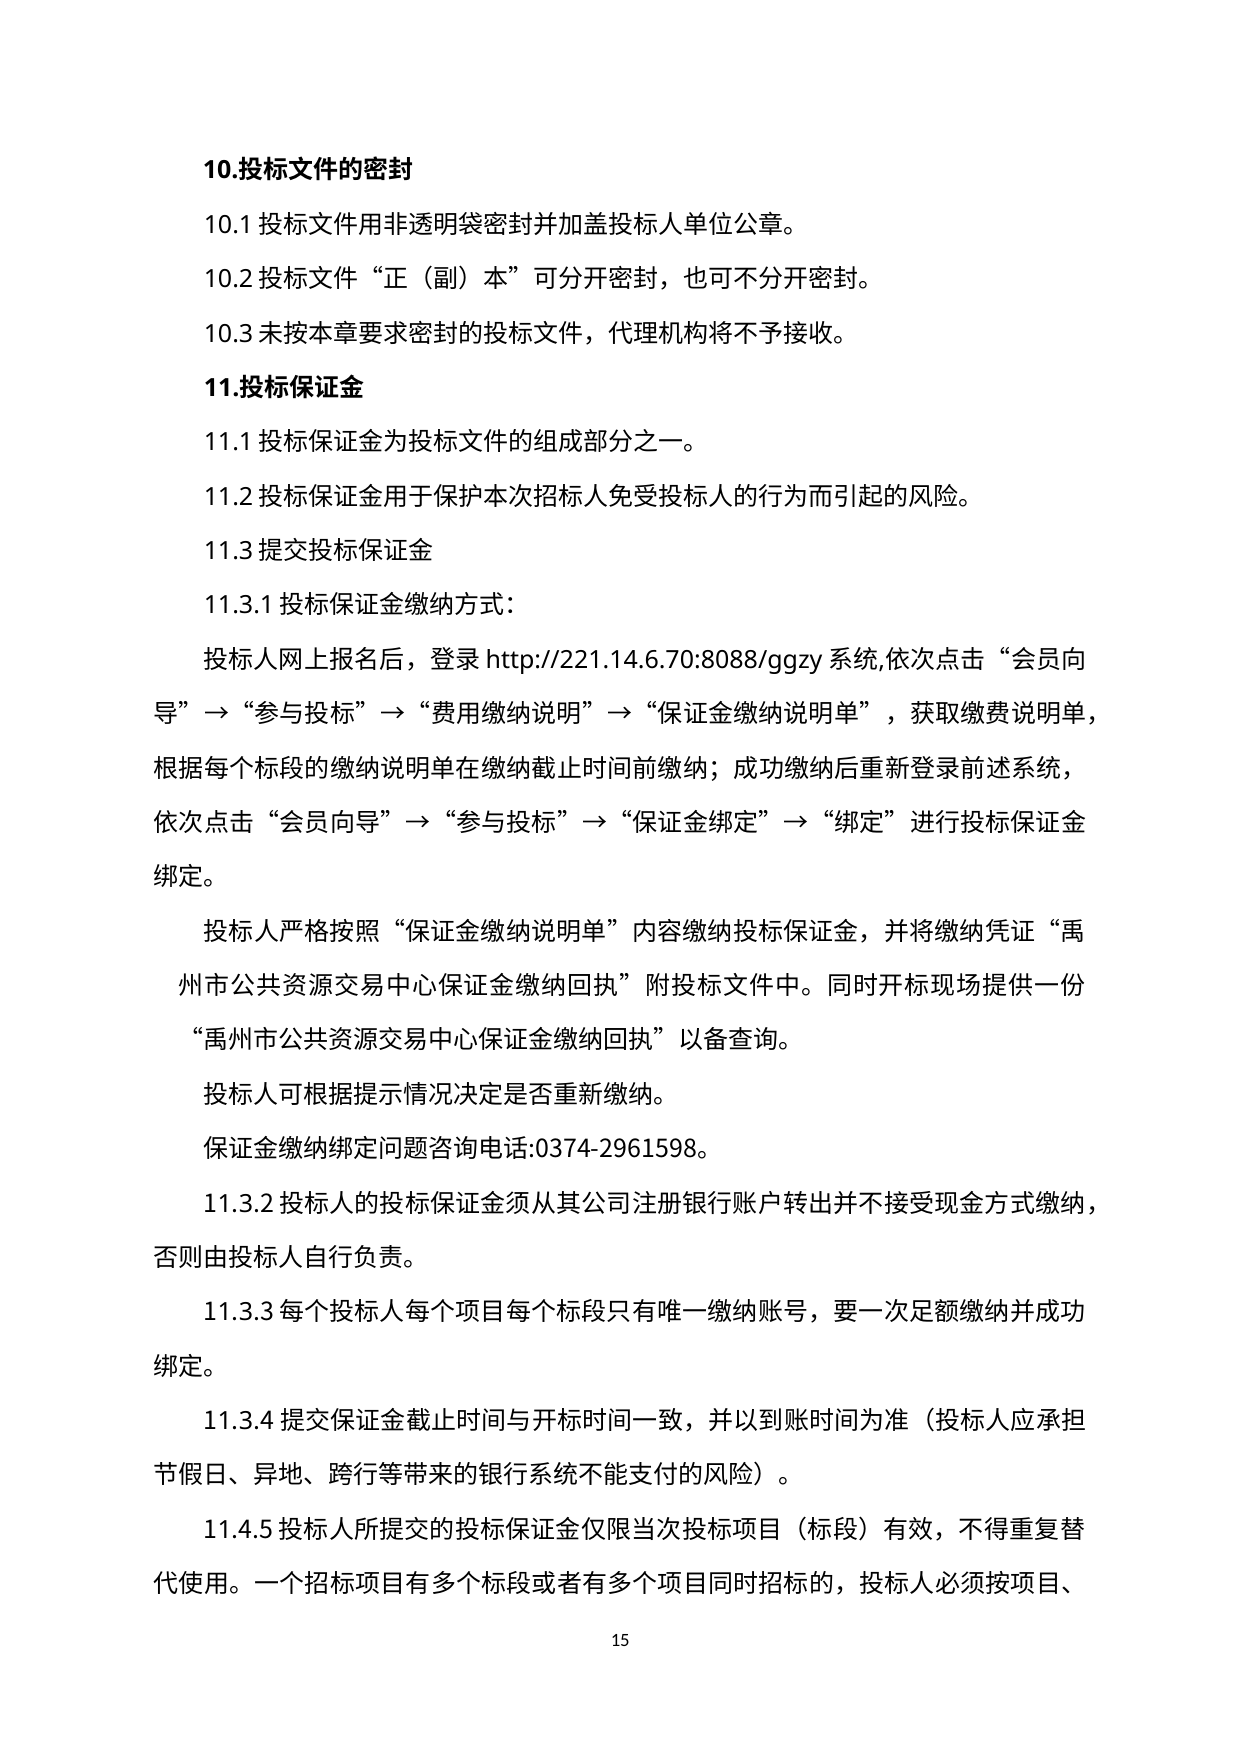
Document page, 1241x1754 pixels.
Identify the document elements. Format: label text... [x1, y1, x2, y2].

text 投标人严格按照“保证金缴纳说明单”内容缴纳投标保证金，并将缴纳凭证“禹州市公共资源交易中心保证金缴纳回执”附投标文件中。同时开标现场提供一份“禹州市公共资源交易中心保证金缴纳回执”以备查询。 [178, 911, 1087, 1056]
text 11.2投标保证金用于保护本次招标人免受投标人的行为而引起的风险。 [153, 476, 1087, 512]
text 11.3提交投标保证金 [153, 531, 1087, 567]
text 11.1投标保证金为投标文件的组成部分之一。 [153, 422, 1087, 458]
text 11.3.1投标保证金缴纳方式： [153, 585, 1087, 621]
text 11.3.2投标人的投标保证金须从其公司注册银行账户转出并不接受现金方式缴纳，否则由投标人自行负责。 [153, 1183, 1087, 1274]
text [153, 1509, 1087, 1600]
text 保证金缴纳绑定问题咨询电话:0374-2961598。 [153, 1129, 1087, 1165]
text 投标人网上报名后，登录http://221.14.6.70:8088/ggzy系统,依次点击“会员向导”→“参与投标”→“费用缴纳说明”→“保证金缴纳说明单”，获取缴费说明单，根据每个标段的缴纳说明单在缴纳截止时间前缴纳；成功缴纳后重新登录前述系统，依次点击“会员向导”→“参与投标”→“保证金绑定”→“绑定”进行投标保证金绑定。 [153, 639, 1087, 893]
text 11.3.3每个投标人每个项目每个标段只有唯一缴纳账号，要一次足额缴纳并成功绑定。 [153, 1292, 1087, 1382]
text 10.1投标文件用非透明袋密封并加盖投标人单位公章。 [153, 204, 1087, 241]
text 11.投标保证金 [153, 367, 1087, 404]
text 10.投标文件的密封 [153, 150, 1087, 186]
text 11.3.4 提交保证金截止时间与开标时间一致，并以到账时间为准（投标人应承担节假日、异地、跨行等带来的银行系统不能支付的风险）。 [153, 1401, 1087, 1491]
text 10.2投标文件“正（副）本”可分开密封，也可不分开密封。 [153, 259, 1087, 295]
text 投标人可根据提示情况决定是否重新缴纳。 [153, 1074, 1087, 1111]
text 10.3未按本章要求密封的投标文件，代理机构将不予接收。 [153, 313, 1087, 349]
